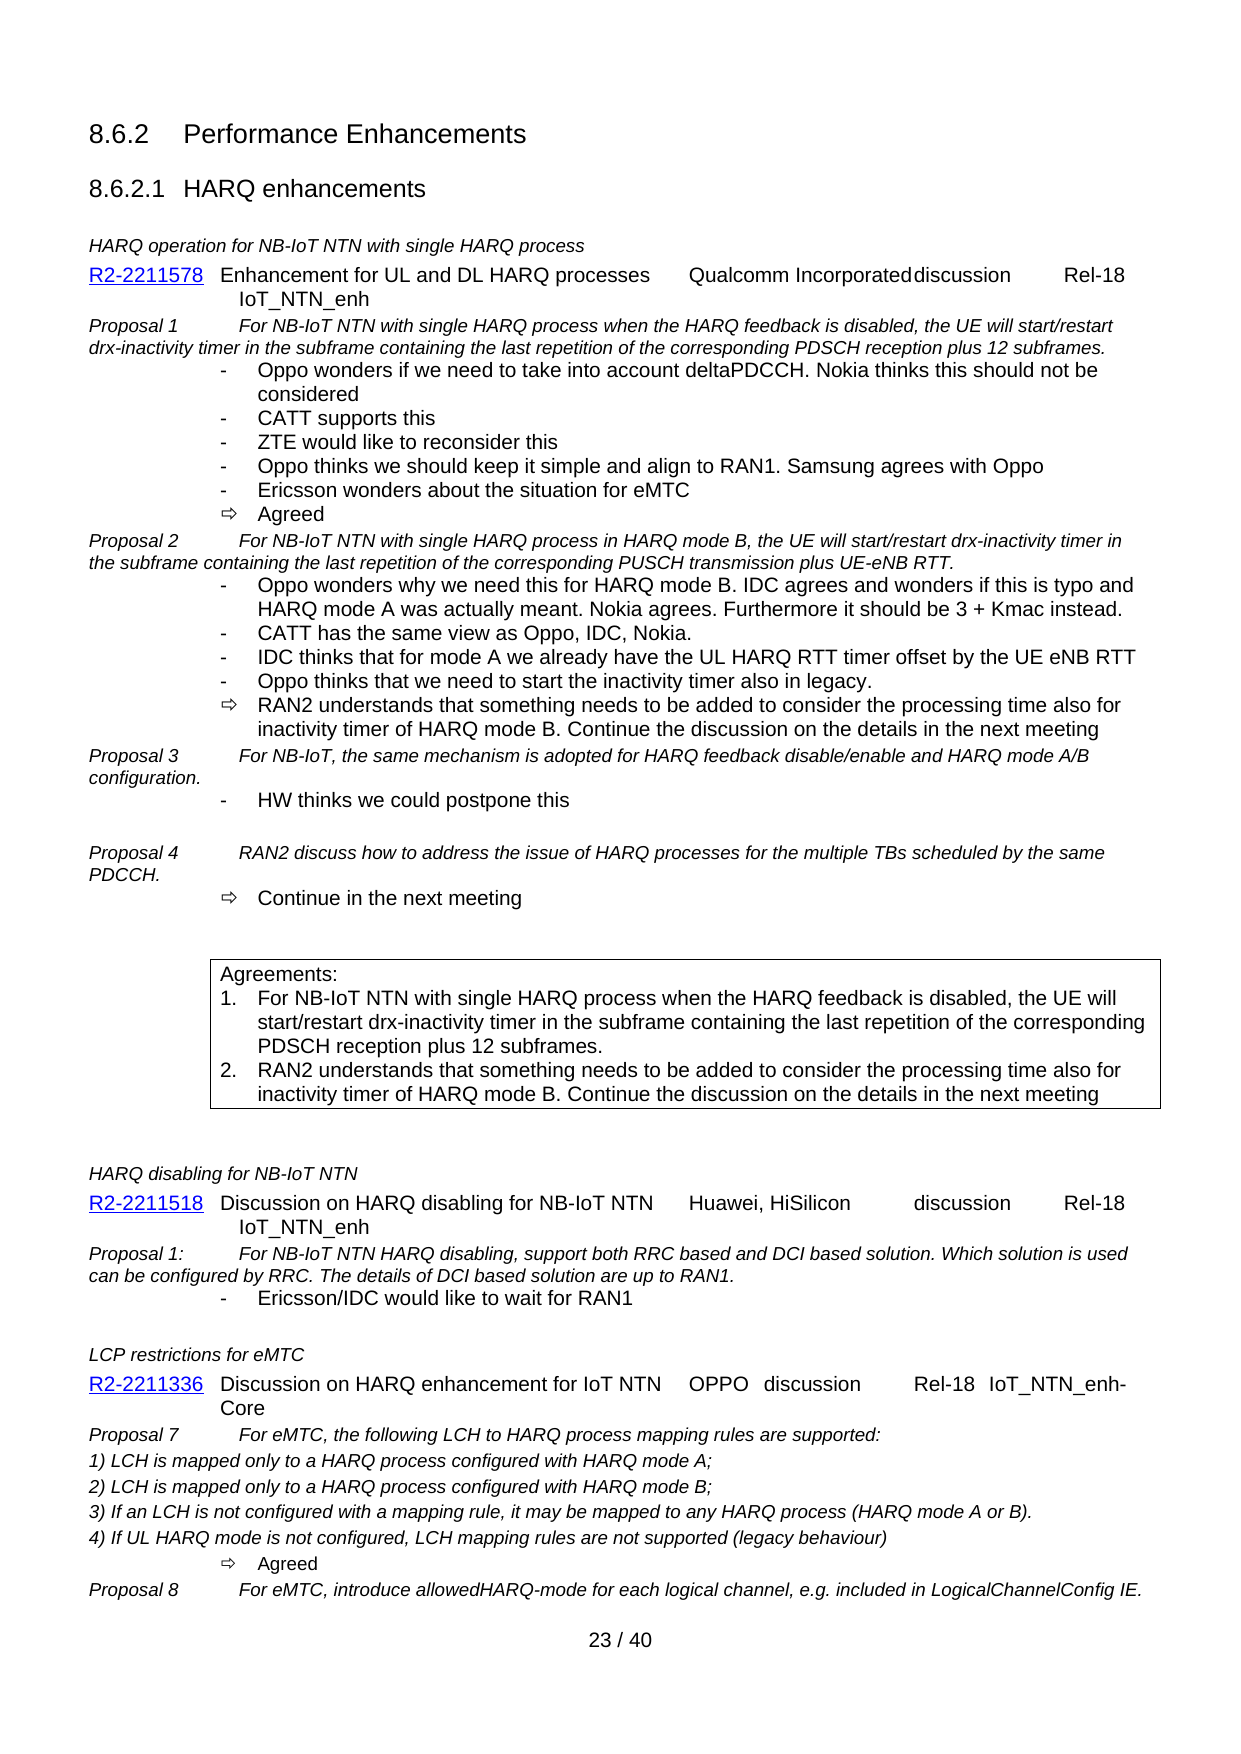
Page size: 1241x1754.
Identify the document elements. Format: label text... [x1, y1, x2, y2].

list Oppo thinks we should keep it simple and align to RAN1. Samsung agrees with Oppo [220, 454, 1152, 478]
text Agreements: [211, 960, 1160, 983]
text 4) If UL HARQ mode is not configured, LCH mapping rules are not supported (legacy behaviour) [89, 1527, 1152, 1549]
text 1) LCH is mapped only to a HARQ process configured with HARQ mode A; [89, 1450, 1152, 1471]
text HARQ disabling for NB-IoT NTN [89, 1163, 1152, 1184]
list IDC thinks that for mode A we already have the UL HARQ RTT timer offset by the UE eNB RTT [220, 645, 1152, 669]
text 3) If an LCH is not configured with a mapping rule, it may be mapped to any HARQ process (HARQ mode A or B). [89, 1501, 1152, 1523]
text Proposal 1: For NB-IoT NTN HARQ disabling, support both RRC based and DCI based solution. Which solution is used can be configured by RRC. The details of DCI based solution are up to RAN1. [89, 1243, 1152, 1286]
list RAN2 understands that something needs to be added to consider the processing time also for inactivity timer of HARQ mode B. Continue the discussion on the details in the next meeting [220, 693, 1152, 741]
list Ericsson/IDC would like to wait for RAN1 [220, 1286, 1152, 1310]
list ZTE would like to reconsider this [220, 430, 1152, 454]
list RAN2 understands that something needs to be added to consider the processing time also for inactivity timer of HARQ mode B. Continue the discussion on the details in the next meeting [211, 1055, 1160, 1108]
list Oppo wonders if we need to take into account deltaPDCCH. Nokia thinks this should not be considered [220, 358, 1152, 406]
text HARQ operation for NB-IoT NTN with single HARQ process [89, 235, 1152, 257]
subtitle 8.6.2.1 HARQ enhancements [89, 174, 1152, 203]
list CATT has the same view as Oppo, IDC, Nokia. [220, 621, 1152, 645]
list Agreed [220, 1553, 1152, 1574]
title R2-2211518 Discussion on HARQ disabling for NB-IoT NTN Huawei, HiSilicon discussion Rel-18 IoT_NTN_enh [89, 1191, 1152, 1239]
text 2) LCH is mapped only to a HARQ process configured with HARQ mode B; [89, 1476, 1152, 1497]
list CATT supports this [220, 406, 1152, 430]
title R2-2211578 Enhancement for UL and DL HARQ processes Qualcomm Incorporated discussion Rel-18 IoT_NTN_enh [89, 263, 1152, 311]
list Ericsson wonders about the situation for eMTC [220, 478, 1152, 502]
title R2-2211336 Discussion on HARQ enhancement for IoT NTN OPPO discussion Rel-18 IoT_NTN_enh-Core [89, 1372, 1152, 1420]
list Continue in the next meeting [220, 885, 1152, 909]
text Proposal 7 For eMTC, the following LCH to HARQ process mapping rules are supported: [89, 1424, 1152, 1446]
subtitle 8.6.2 Performance Enhancements [89, 118, 1152, 149]
text Proposal 4 RAN2 discuss how to address the issue of HARQ processes for the multiple TBs scheduled by the same PDCCH. [89, 842, 1152, 885]
text Proposal 8 For eMTC, introduce allowedHARQ-mode for each logical channel, e.g. included in LogicalChannelConfig IE. [89, 1579, 1152, 1600]
text Proposal 2 For NB-IoT NTN with single HARQ process in HARQ mode B, the UE will start/restart drx-inactivity timer in the subframe containing the last repetition of the corresponding PUSCH transmission plus UE-eNB RTT. [89, 530, 1152, 573]
list HW thinks we could postpone this [220, 788, 1152, 812]
text Proposal 1 For NB-IoT NTN with single HARQ process when the HARQ feedback is disabled, the UE will start/restart drx-inactivity timer in the subframe containing the last repetition of the corresponding PDSCH reception plus 12 subframes. [89, 315, 1152, 358]
text LCP restrictions for eMTC [89, 1344, 1152, 1366]
list Agreed [220, 502, 1152, 526]
list Oppo thinks that we need to start the inactivity timer also in legacy. [220, 669, 1152, 693]
text Proposal 3 For NB-IoT, the same mechanism is adopted for HARQ feedback disable/enable and HARQ mode A/B configuration. [89, 745, 1152, 788]
list For NB-IoT NTN with single HARQ process when the HARQ feedback is disabled, the UE will start/restart drx-inactivity timer in the subframe containing the last repetition of the corresponding PDSCH reception plus 12 subframes. [211, 983, 1160, 1055]
list Oppo wonders why we need this for HARQ mode B. IDC agrees and wonders if this is typo and HARQ mode A was actually meant. Nokia agrees. Furthermore it should be 3 + Kmac instead. [220, 573, 1152, 621]
